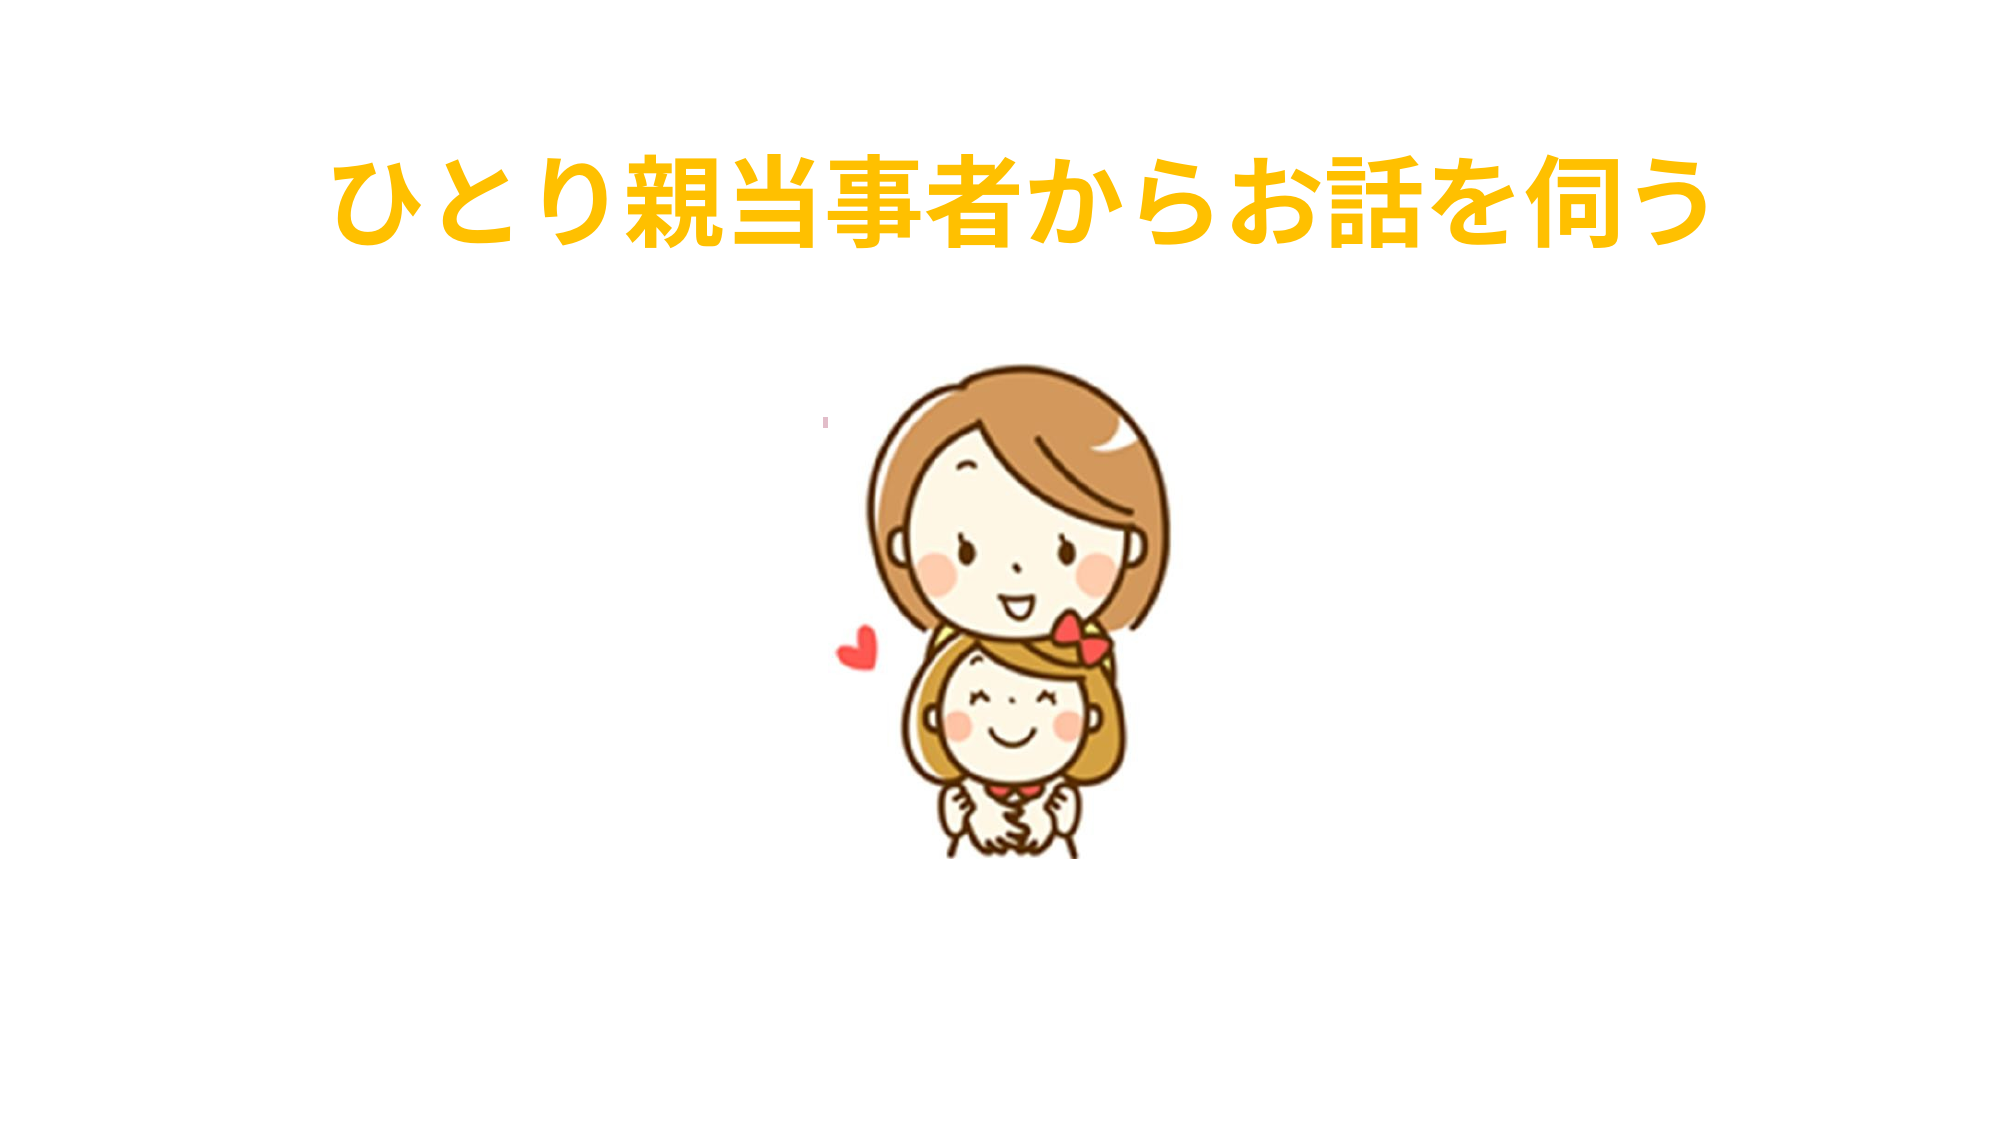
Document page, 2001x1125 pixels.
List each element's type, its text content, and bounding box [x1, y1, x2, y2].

picture [828, 363, 1183, 859]
subtitle ひとり親当事者からお話を伺う [25, 87, 1983, 277]
